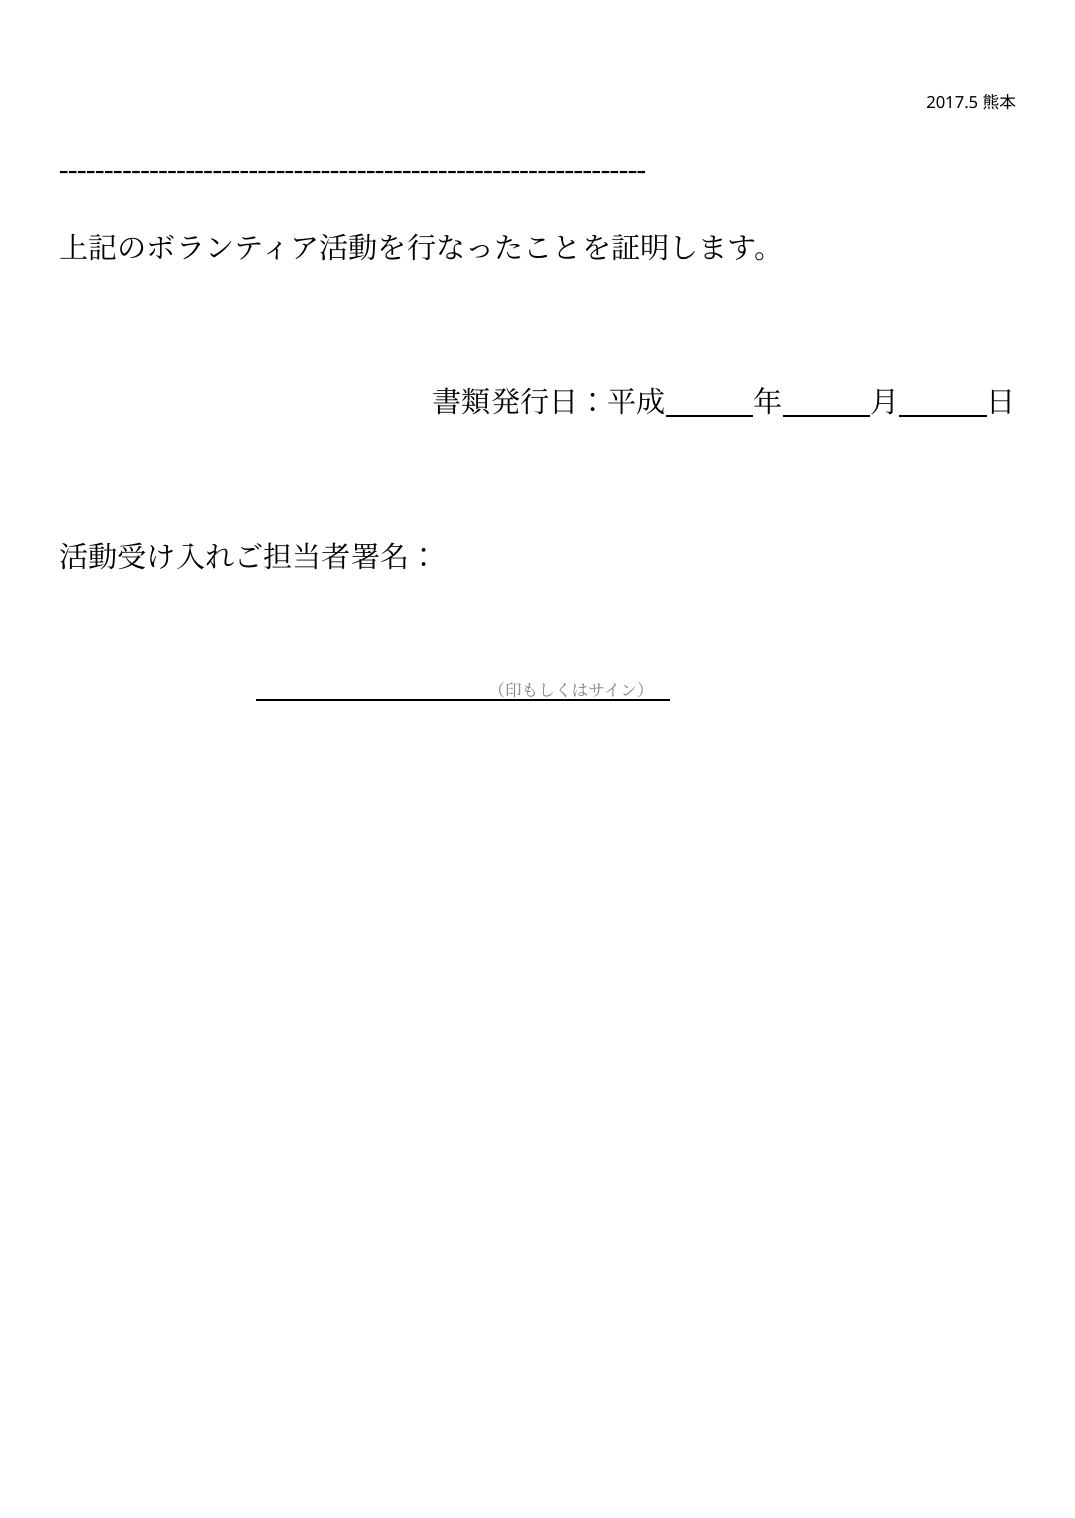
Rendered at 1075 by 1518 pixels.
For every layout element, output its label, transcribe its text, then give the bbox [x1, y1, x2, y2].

text 書類発行日：平成 年 月 日 [59, 362, 1016, 439]
text 上記のボランティア活動を行なったことを証明します。 [59, 208, 1016, 285]
text ----------------------------------------------------------------- [59, 131, 1016, 208]
text （印もしくはサイン） [59, 670, 1016, 709]
text 活動受け入れご担当者署名： [59, 516, 1016, 593]
